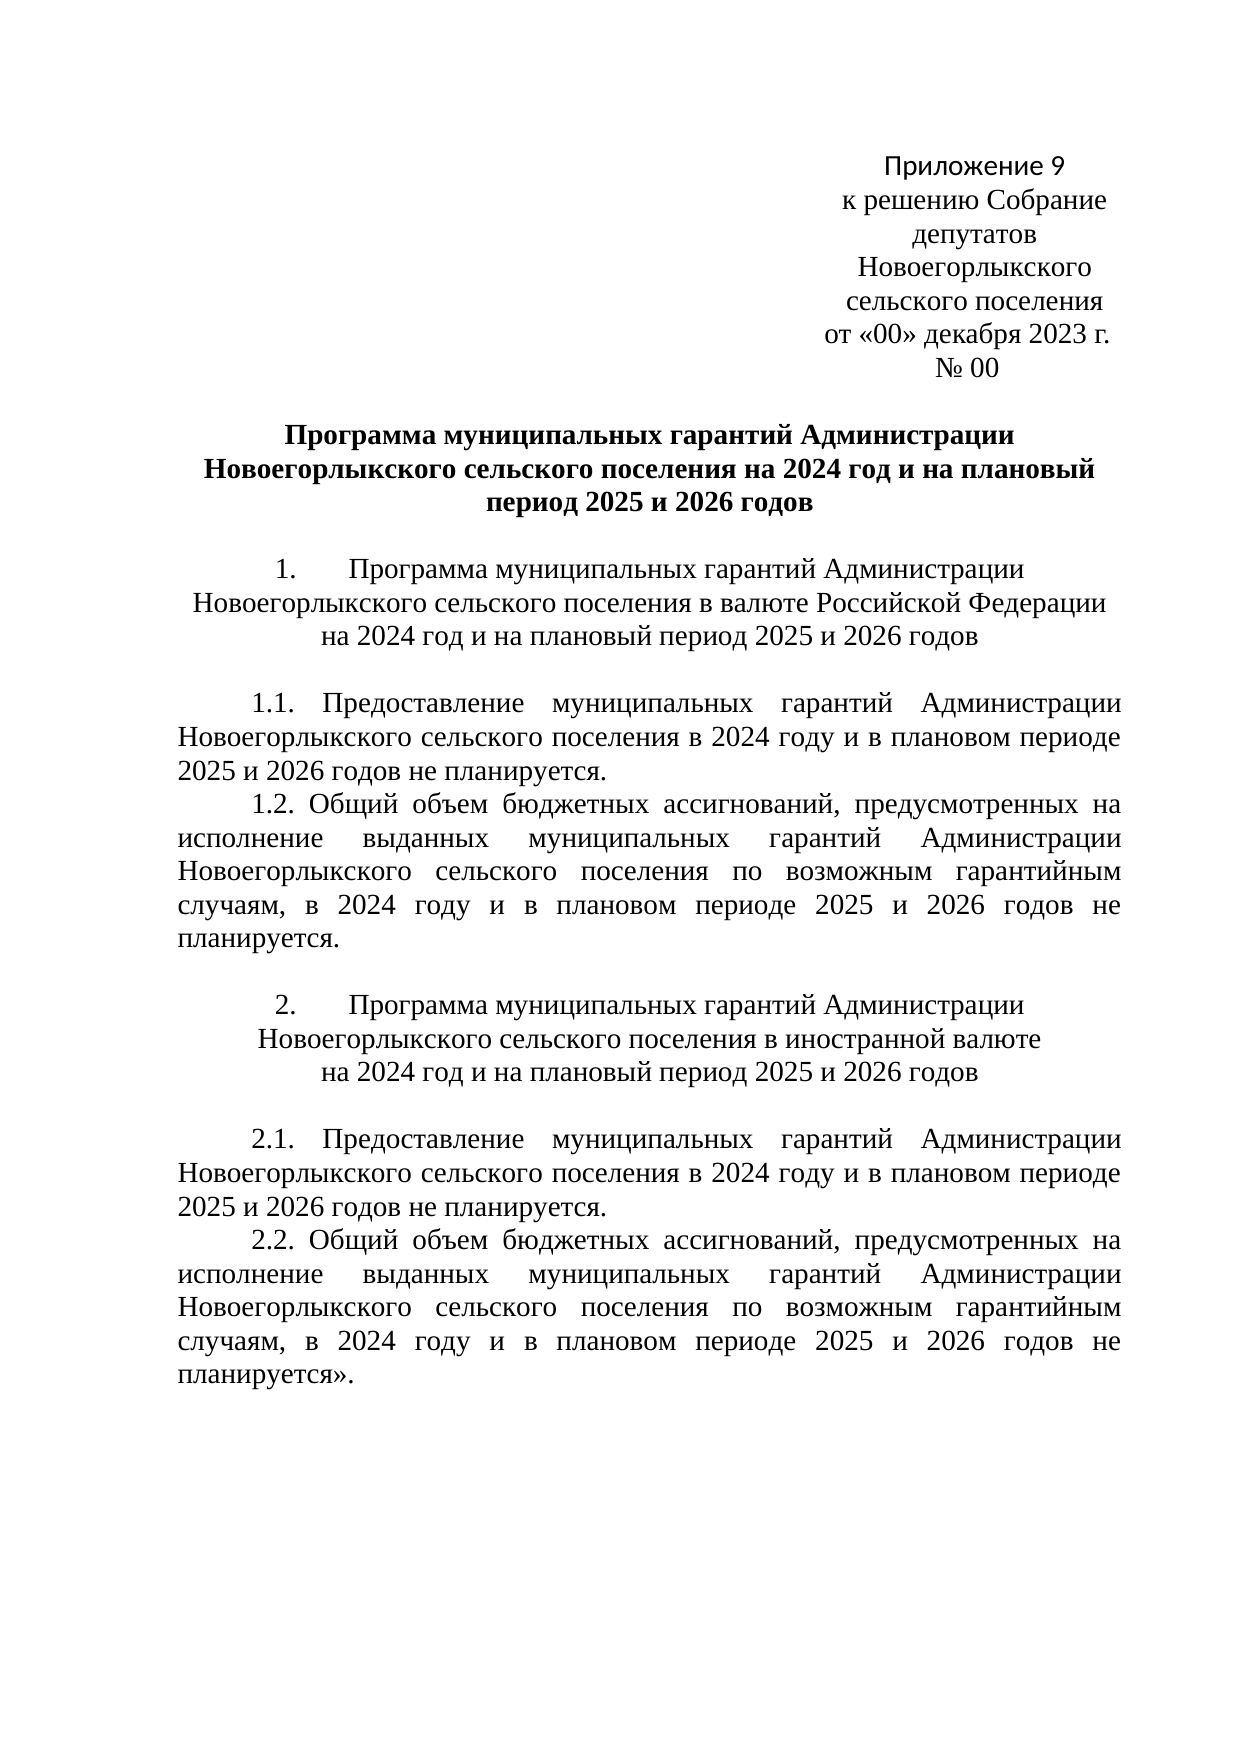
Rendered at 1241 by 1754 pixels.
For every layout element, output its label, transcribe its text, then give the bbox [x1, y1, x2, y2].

text 1.1. Предоставление муниципальных гарантий Администрации Новоегорлыкского сельского поселения в 2024 году и в плановом периоде 2025 и 2026 годов не планируется. [177, 686, 1122, 786]
text 2.2. Общий объем бюджетных ассигнований, предусмотренных на исполнение выданных муниципальных гарантий Администрации Новоегорлыкского сельского поселения по возможным гарантийным случаям, в 2024 году и в плановом периоде 2025 и 2026 годов не планируется». [177, 1222, 1122, 1390]
text Программа муниципальных гарантий Администрации Новоегорлыкского сельского поселения на 2024 год и на плановый период 2025 и 2026 годов [177, 417, 1122, 518]
text Приложение 9 [827, 147, 1122, 182]
text Новоегорлыкского сельского поселения в иностранной валюте [177, 1021, 1122, 1054]
text от «00» декабря 2023 г. № 00 [812, 317, 1122, 384]
text Новоегорлыкского [827, 249, 1122, 283]
text к решению Собрание депутатов [827, 182, 1122, 249]
text 2.1. Предоставление муниципальных гарантий Администрации Новоегорлыкского сельского поселения в 2024 году и в плановом периоде 2025 и 2026 годов не планируется. [177, 1122, 1122, 1222]
text на 2024 год и на плановый период 2025 и 2026 годов [177, 1054, 1122, 1088]
text сельского поселения [827, 283, 1122, 317]
list Программа муниципальных гарантий Администрации [177, 987, 1122, 1021]
text 1.2. Общий объем бюджетных ассигнований, предусмотренных на исполнение выданных муниципальных гарантий Администрации Новоегорлыкского сельского поселения по возможным гарантийным случаям, в 2024 году и в плановом периоде 2025 и 2026 годов не планируется. [177, 786, 1122, 954]
list Программа муниципальных гарантий Администрации [177, 551, 1122, 585]
text Новоегорлыкского сельского поселения в валюте Российской Федерации на 2024 год и на плановый период 2025 и 2026 годов [177, 585, 1122, 652]
